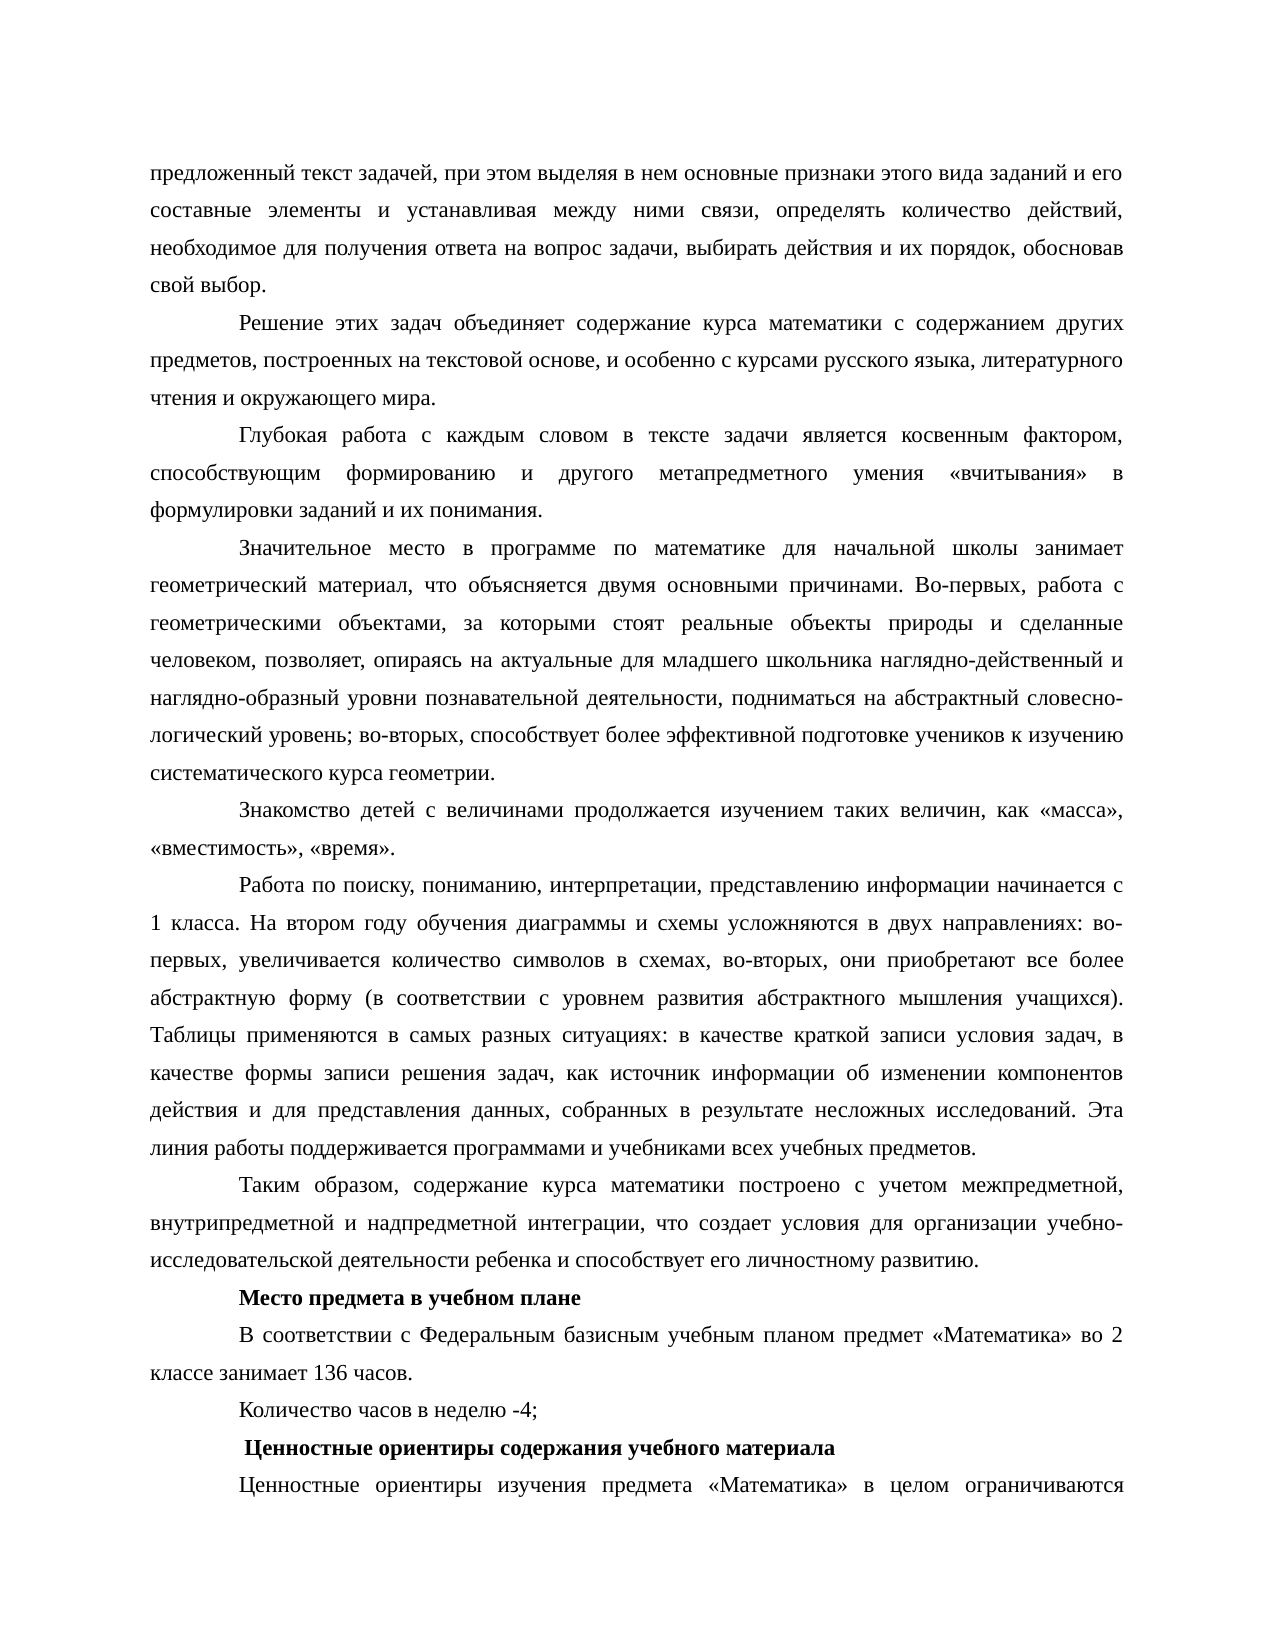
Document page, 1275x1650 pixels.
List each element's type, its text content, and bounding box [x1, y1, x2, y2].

text Работа по поиску, пониманию, интерпретации, представлению информации начинается с 1 класса. На втором году обучения диаграммы и схемы усложняются в двух направлениях: во-первых, увеличивается количество символов в схемах, во-вторых, они приобретают все более абстрактную форму (в соответствии с уровнем развития абстрактного мышления учащихся). Таблицы применяются в самых разных ситуациях: в качестве краткой записи условия задач, в качестве формы записи решения задач, как источник информации об изменении компонентов действия и для представления данных, собранных в результате несложных исследований. Эта линия работы поддерживается программами и учебниками всех учебных предметов. [150, 862, 1125, 1162]
text Решение этих задач объединяет содержание курса математики с содержанием других предметов, построенных на текстовой основе, и особенно с курсами русского языка, литературного чтения и окружающего мира. [150, 300, 1125, 412]
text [150, 150, 1125, 300]
text Значительное место в программе по математике для начальной школы занимает геометрический материал, что объясняется двумя основными причинами. Во-первых, работа с геометрическими объектами, за которыми стоят реальные объекты природы и сделанные человеком, позволяет, опираясь на актуальные для младшего школьника наглядно-действенный и наглядно-образный уровни познавательной деятельности, подниматься на абстрактный словесно-логический уровень; во-вторых, способствует более эффективной подготовке учеников к изучению систематического курса геометрии. [150, 525, 1125, 787]
text Количество часов в неделю -4; [150, 1387, 1125, 1425]
text Глубокая работа с каждым словом в тексте задачи является косвенным фактором, способствующим формированию и другого метапредметного умения «вчитывания» в формулировки заданий и их понимания. [150, 412, 1125, 525]
text Знакомство детей с величинами продолжается изучением таких величин, как «масса», «вместимость», «время». [150, 787, 1125, 862]
text Место предмета в учебном плане [150, 1275, 1125, 1312]
text Ценностные ориентиры содержания учебного материала [150, 1425, 1125, 1462]
text В соответствии с Федеральным базисным учебным планом предмет «Математика» во 2 классе занимает 136 часов. [150, 1312, 1125, 1387]
text Таким образом, содержание курса математики построено с учетом межпредметной, внутрипредметной и надпредметной интеграции, что создает условия для организации учебно-исследовательской деятельности ребенка и способствует его личностному развитию. [150, 1162, 1125, 1275]
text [150, 1462, 1125, 1500]
